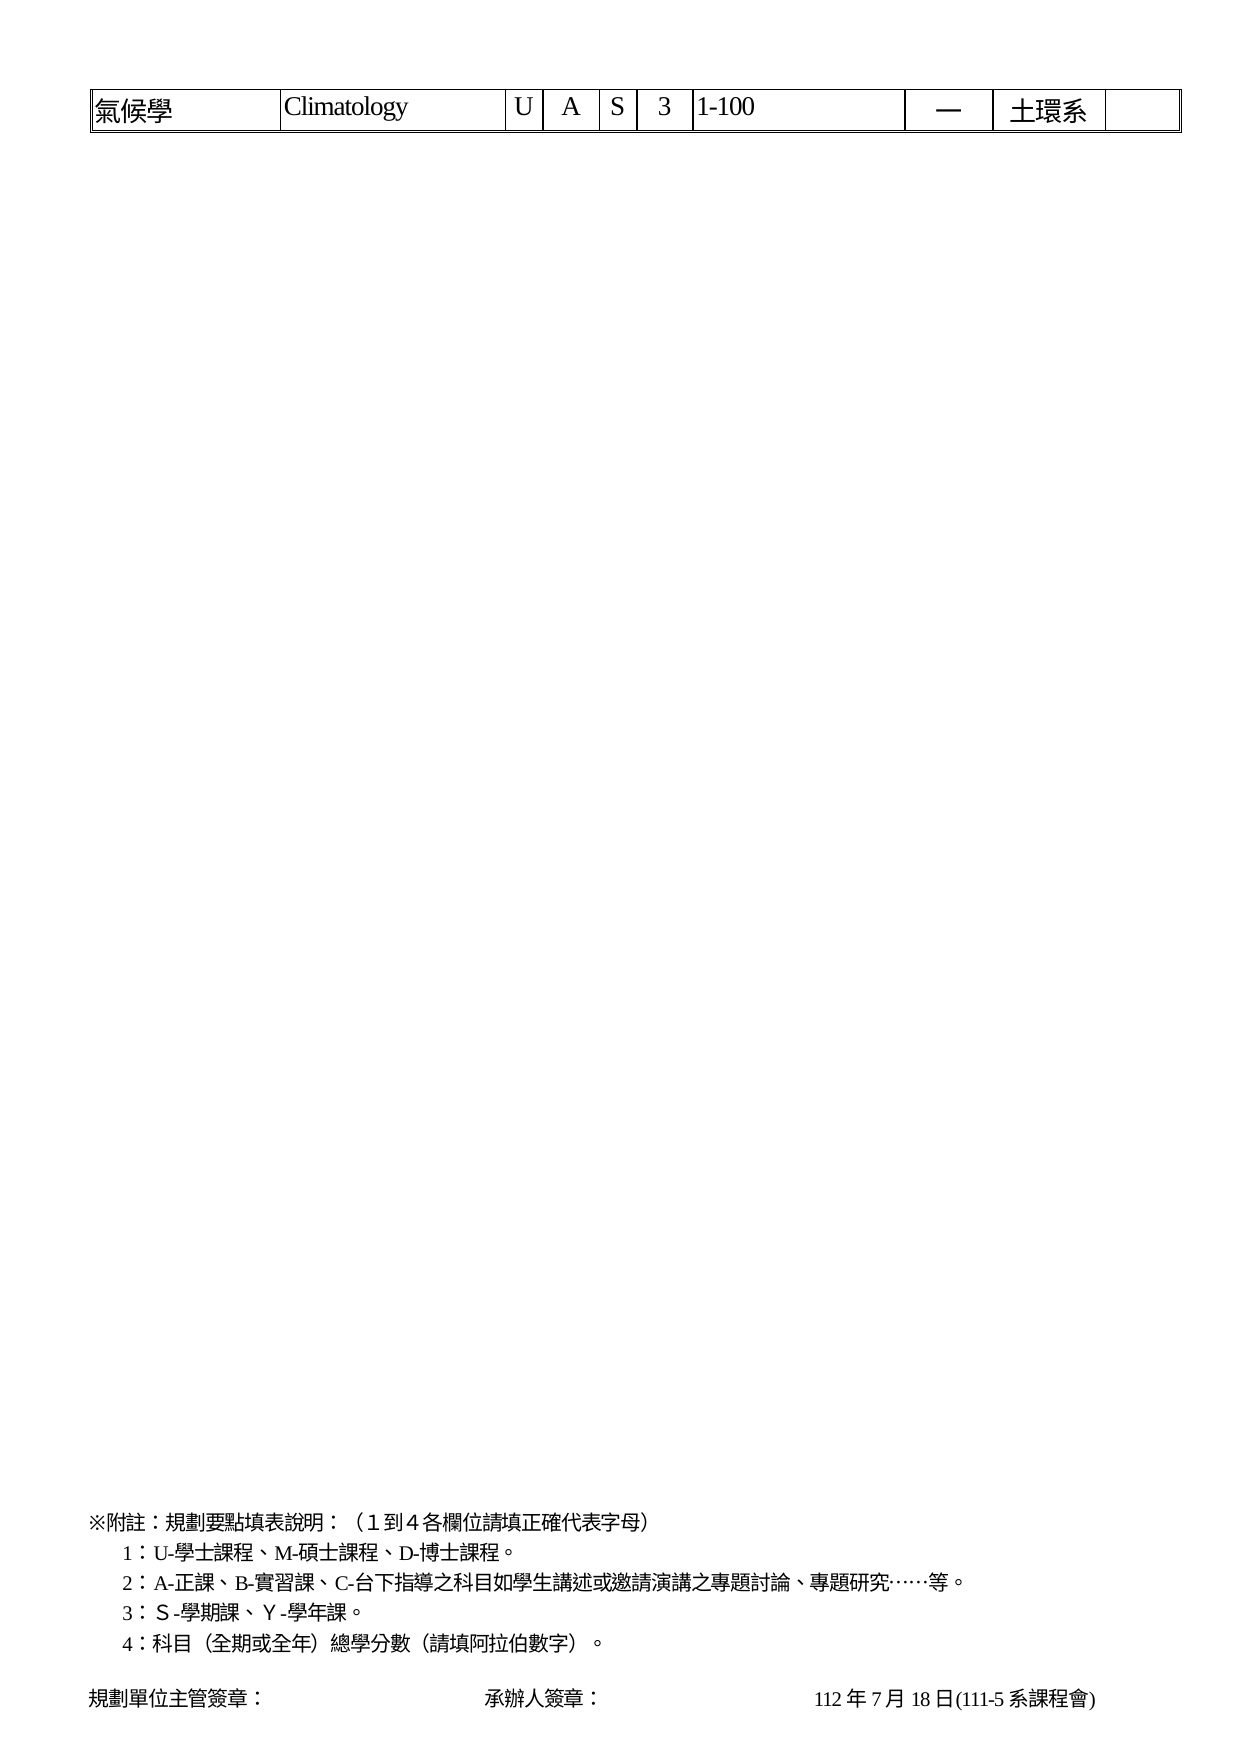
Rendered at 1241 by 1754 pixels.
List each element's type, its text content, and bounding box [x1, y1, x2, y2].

table_cell 3 [638, 90, 692, 129]
table_cell 土環系 [994, 90, 1105, 129]
table_cell 一 [906, 90, 992, 129]
table_cell S [600, 90, 636, 129]
table_cell U [506, 90, 542, 129]
table_cell 氣候學 [93, 90, 280, 129]
table_cell [1106, 90, 1179, 129]
table_cell 1-100 [694, 90, 904, 129]
table_cell Climatology [281, 90, 505, 129]
table_cell A [544, 90, 599, 129]
